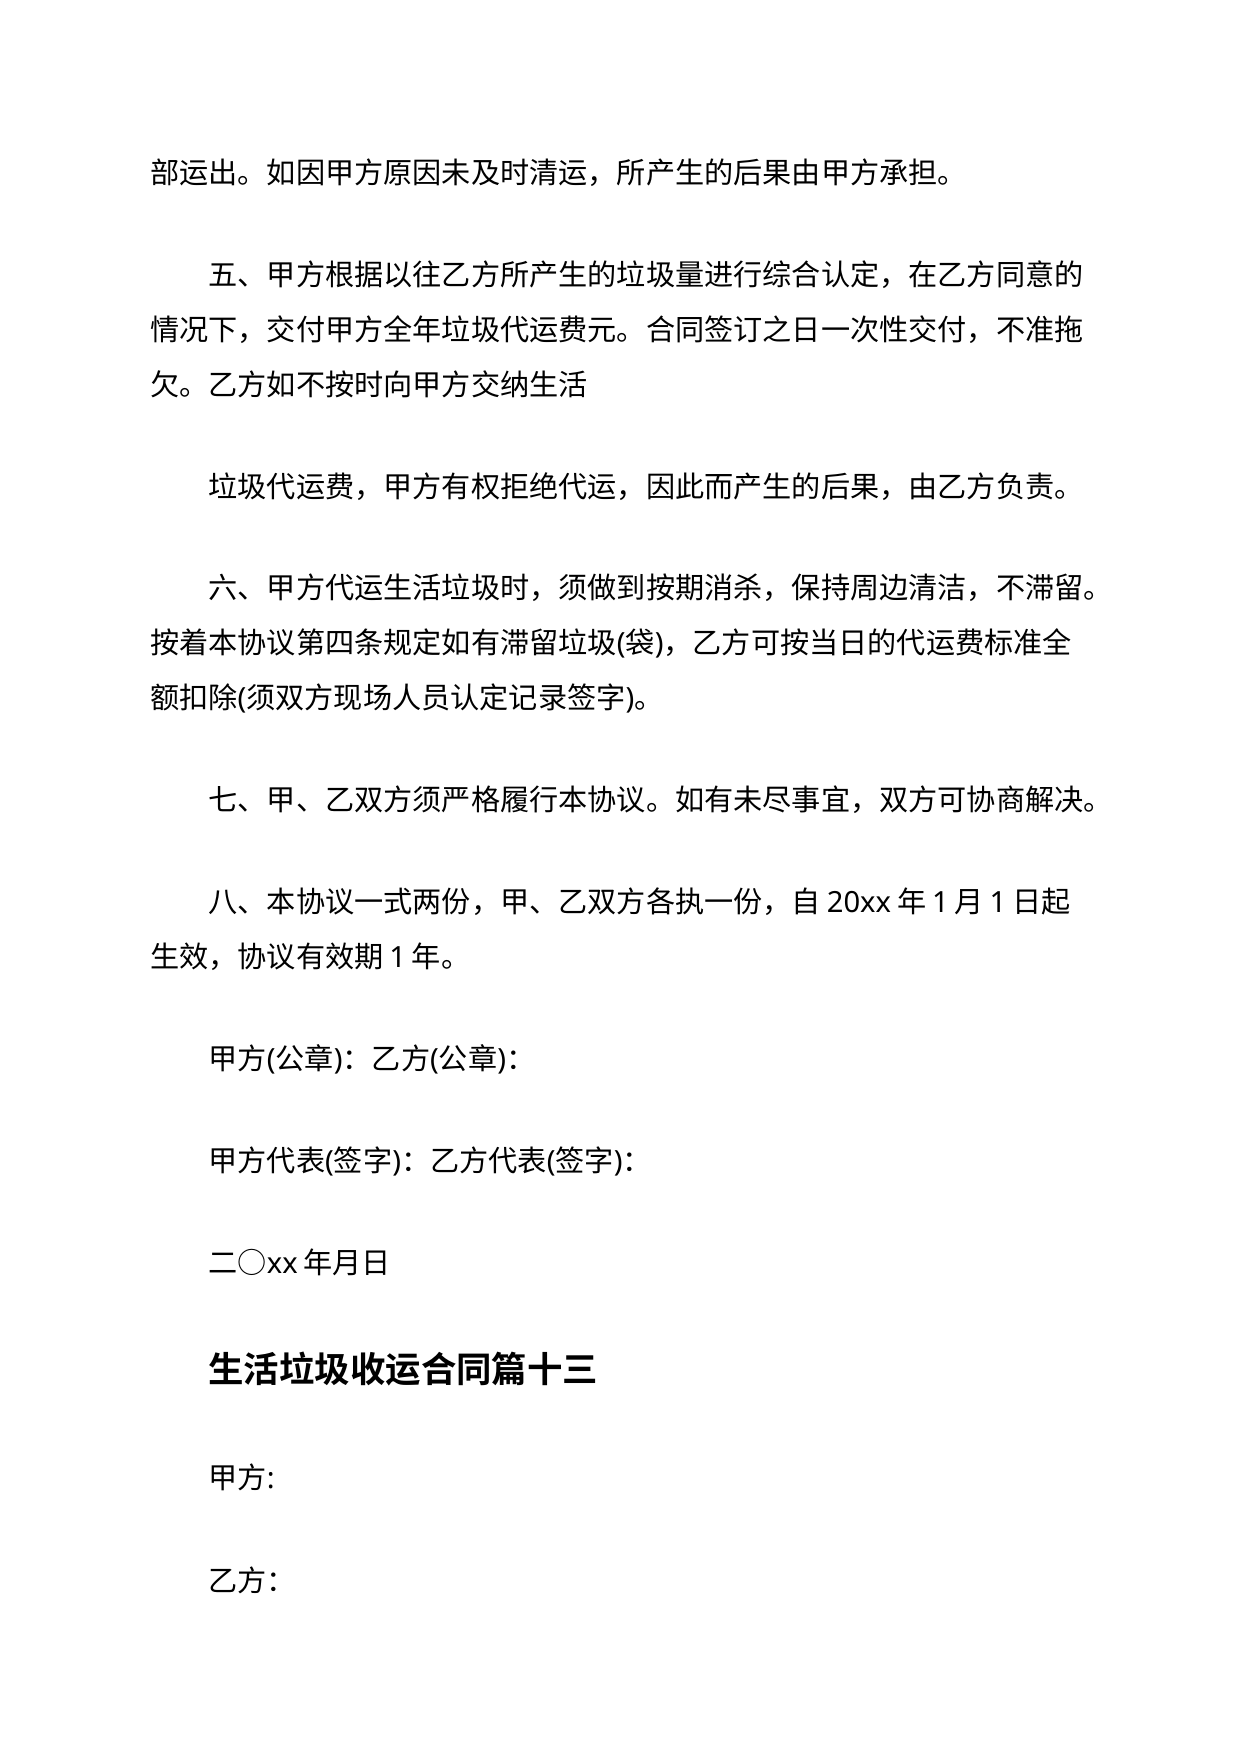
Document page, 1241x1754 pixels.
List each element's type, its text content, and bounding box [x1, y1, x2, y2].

text 八、本协议一式两份，甲、乙双方各执一份，自20xx年1月1日起生效，协议有效期1年。 [150, 879, 1090, 976]
text 生活垃圾收运合同篇十三 [150, 1342, 1090, 1393]
text 乙方： [150, 1557, 1090, 1599]
text 甲方(公章)：乙方(公章)： [150, 1036, 1090, 1078]
text 六、甲方代运生活垃圾时，须做到按期消杀，保持周边清洁，不滞留。按着本协议第四条规定如有滞留垃圾(袋)，乙方可按当日的代运费标准全额扣除(须双方现场人员认定记录签字)。 [150, 565, 1090, 717]
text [150, 150, 1090, 192]
text 甲方: [150, 1455, 1090, 1497]
text 甲方代表(签字)：乙方代表(签字)： [150, 1138, 1090, 1180]
text 垃圾代运费，甲方有权拒绝代运，因此而产生的后果，由乙方负责。 [150, 463, 1090, 506]
text 五、甲方根据以往乙方所产生的垃圾量进行综合认定，在乙方同意的情况下，交付甲方全年垃圾代运费元。合同签订之日一次性交付，不准拖欠。乙方如不按时向甲方交纳生活 [150, 252, 1090, 404]
text 七、甲、乙双方须严格履行本协议。如有未尽事宜，双方可协商解决。 [150, 777, 1090, 819]
text 二○xx年月日 [150, 1240, 1090, 1282]
